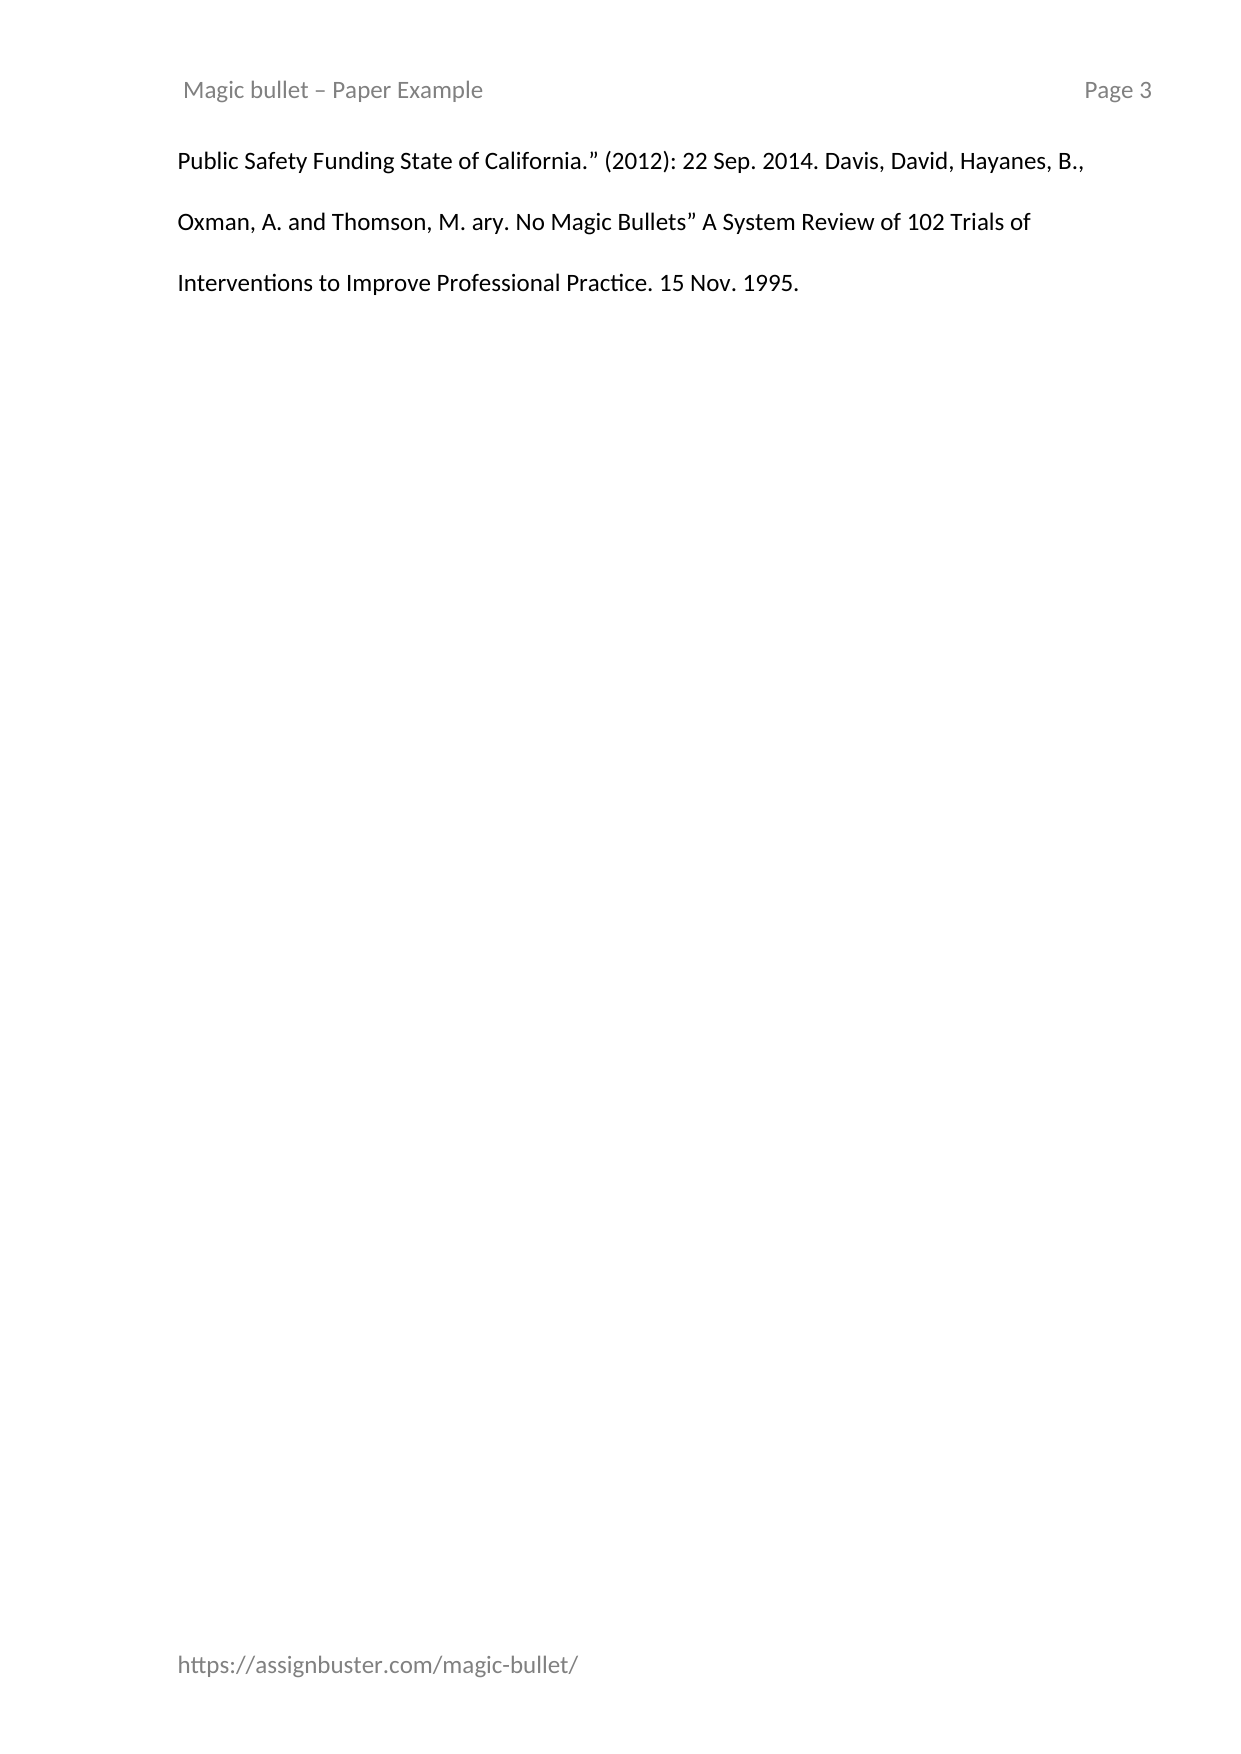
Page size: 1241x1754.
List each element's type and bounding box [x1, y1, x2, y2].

text [177, 145, 1152, 298]
